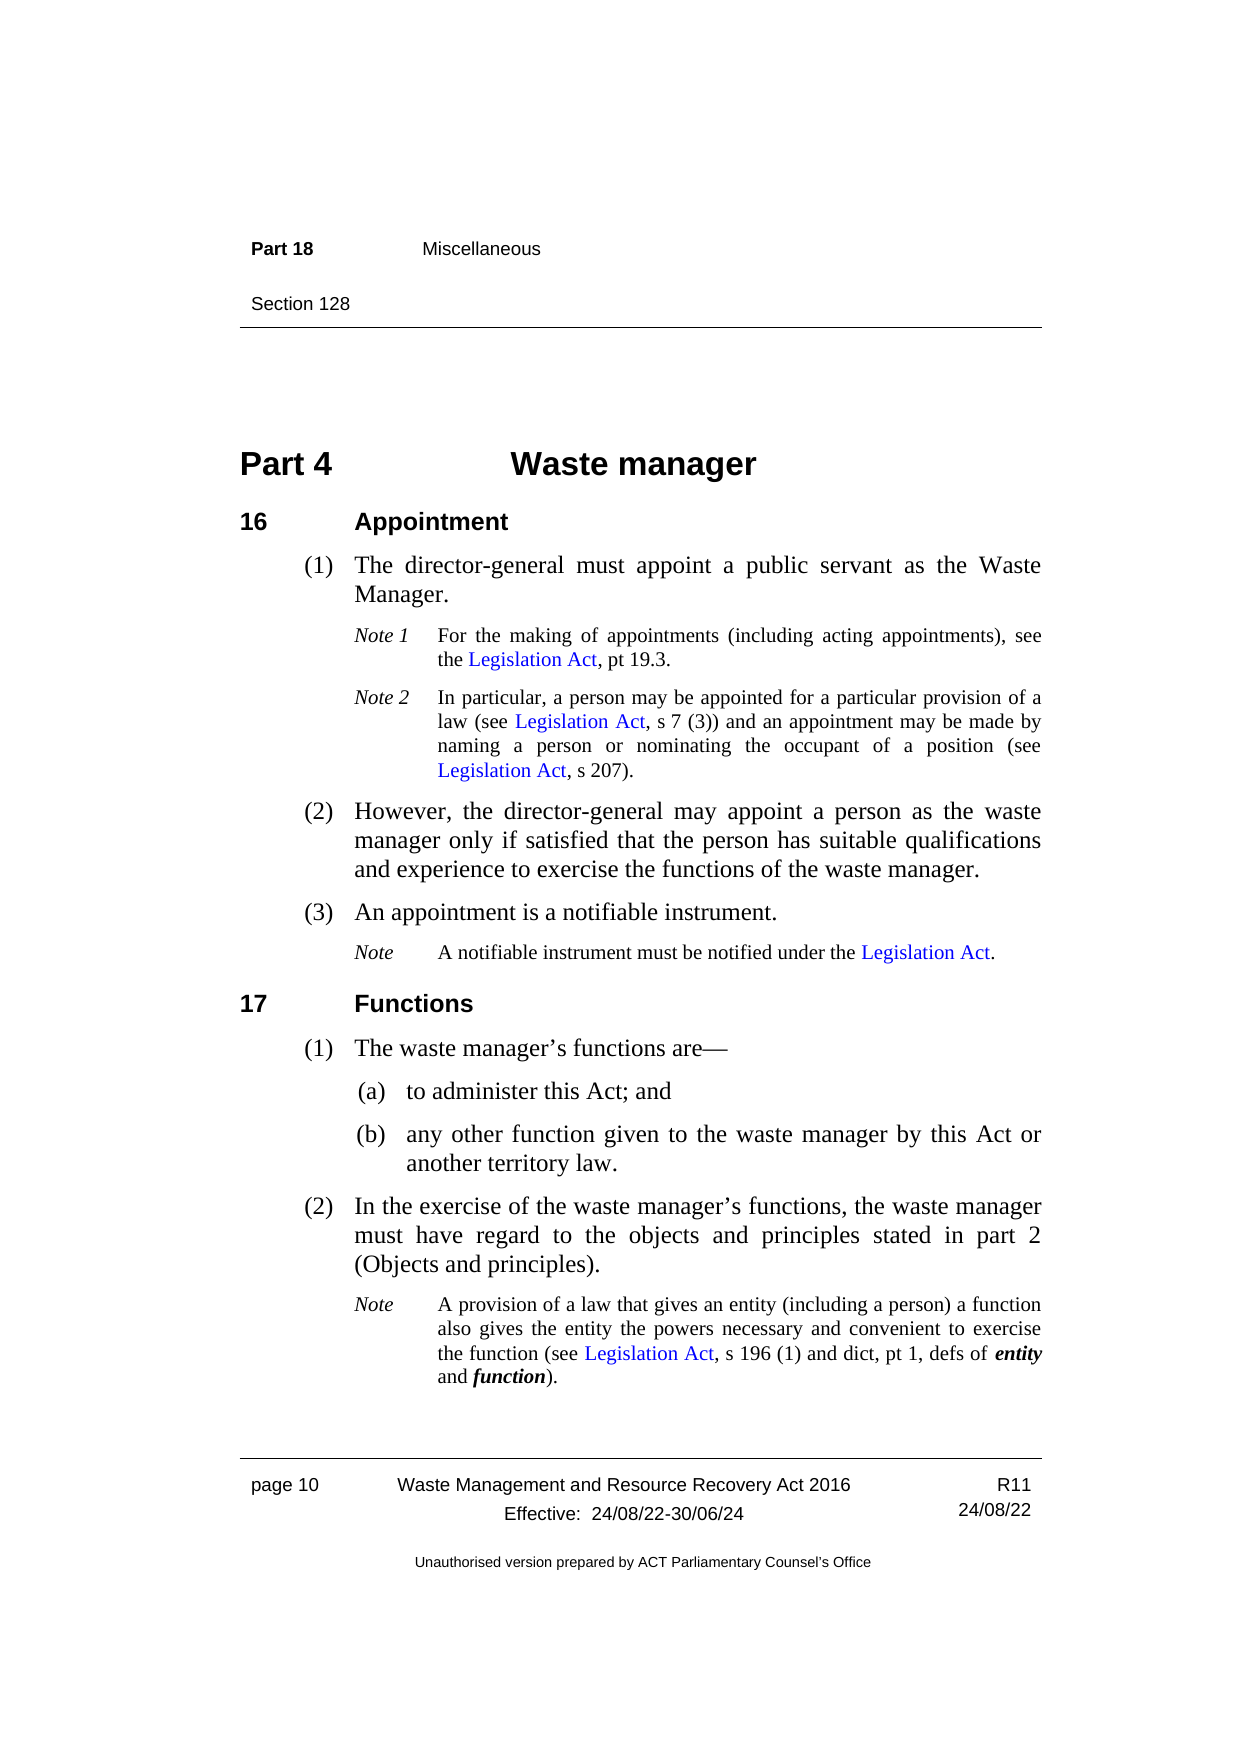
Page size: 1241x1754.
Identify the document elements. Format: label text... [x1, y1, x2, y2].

text (a) to administer this Act; and [239, 1076, 1042, 1105]
text (1) The waste manager’s functions are— [239, 1033, 1042, 1061]
text (1) The director-general must appoint a public servant as the Waste Manager. [239, 551, 1042, 608]
text (b) any other function given to the waste manager by this Act or another territory law. [239, 1119, 1042, 1177]
text (3) An appointment is a notifiable instrument. [239, 897, 1042, 926]
text Note 2 In particular, a person may be appointed for a particular provision of a law (see Legislation Act, s 7 (3)) and an appointment may be made by naming a person or nominating the occupant of a position (see Legislation Act, s 207). [354, 685, 1042, 782]
text Note A provision of a law that gives an entity (including a person) a function also gives the entity the powers necessary and convenient to exercise the function (see Legislation Act, s 196 (1) and dict, pt 1, defs of entity and function). [354, 1292, 1042, 1388]
text (2) In the exercise of the waste manager’s functions, the waste manager must have regard to the objects and principles stated in part 2 (Objects and principles). [239, 1191, 1042, 1278]
text Note A notifiable instrument must be notified under the Legislation Act. [354, 940, 1042, 964]
text (2) However, the director-general may appoint a person as the waste manager only if satisfied that the person has suitable qualifications and experience to exercise the functions of the waste manager. [239, 796, 1042, 882]
text 17 Functions [239, 989, 1042, 1018]
text 16 Appointment [239, 507, 1042, 536]
text Note 1 For the making of appointments (including acting appointments), see the Legislation Act, pt 19.3. [354, 623, 1042, 671]
text Part 4 Waste manager [239, 444, 1042, 482]
